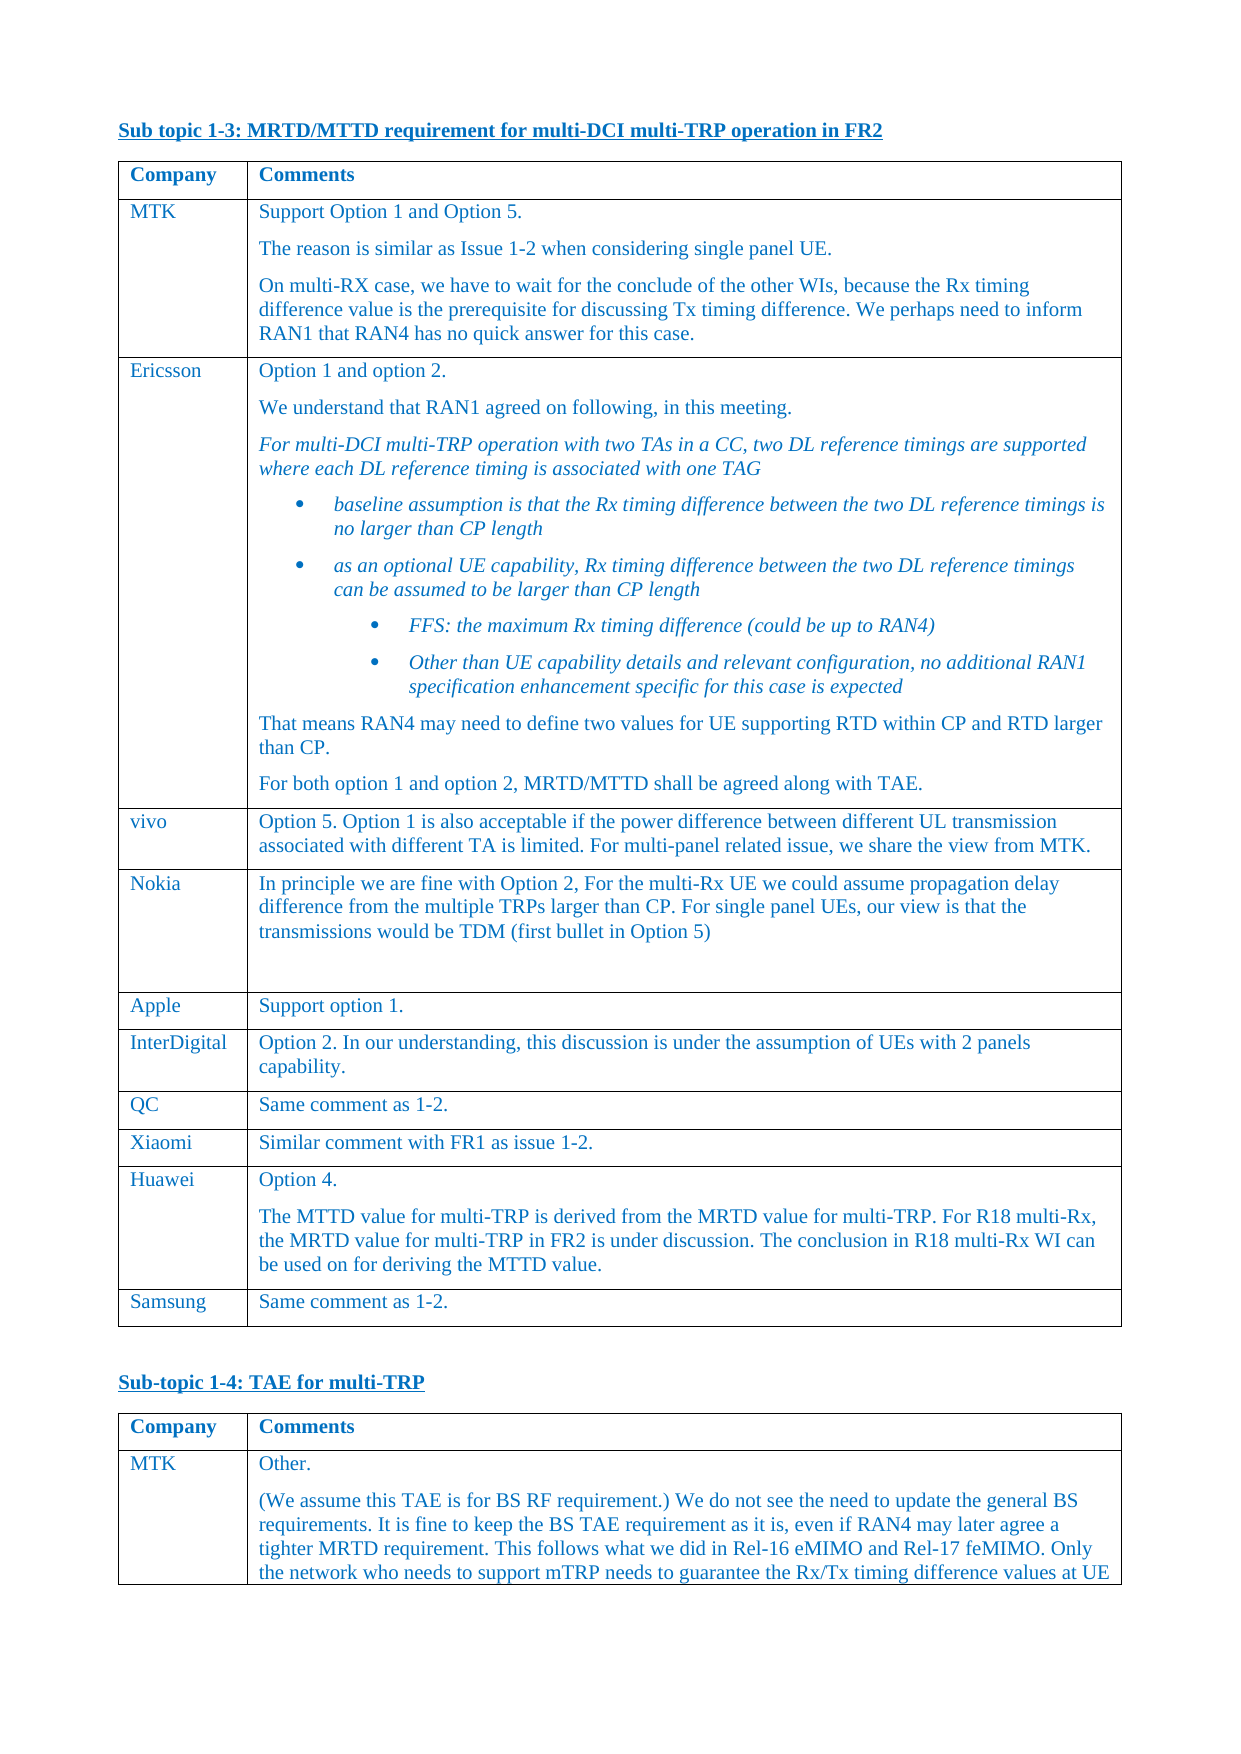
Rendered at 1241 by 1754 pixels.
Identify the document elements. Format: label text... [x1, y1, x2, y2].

table_cell MTK [119, 200, 247, 357]
table_cell Support option 1. [248, 993, 1121, 1029]
table_cell Samsung [119, 1290, 247, 1326]
text Sub topic 1-3: MRTD/MTTD requirement for multi-DCI multi-TRP operation in FR2 [118, 118, 1122, 142]
table_cell Ericsson [119, 358, 247, 808]
table_header Comments [248, 1414, 1121, 1450]
table_cell vivo [119, 809, 247, 869]
table_cell Option 4. The MTTD value for multi-TRP is derived from the MRTD value for multi-TRP. For R18 multi-Rx, the MRTD value for multi-TRP in FR2 is under discussion. The conclusion in R18 multi-Rx WI can be used on for deriving the MTTD value. [248, 1167, 1121, 1288]
table_cell QC [119, 1092, 247, 1128]
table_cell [248, 1451, 1121, 1584]
table_cell Same comment as 1-2. [248, 1092, 1121, 1128]
table_header Company [119, 1414, 247, 1450]
table_cell In principle we are fine with Option 2, For the multi-Rx UE we could assume propagation delay difference from the multiple TRPs larger than CP. For single panel UEs, our view is that the transmissions would be TDM (first bullet in Option 5) [248, 870, 1121, 992]
table_cell Option 1 and option 2. We understand that RAN1 agreed on following, in this meeting. For multi-DCI multi-TRP operation with two TAs in a CC, two DL reference timings are supported where each DL reference timing is associated with one TAG baseline assumption is that the Rx timing difference between the two DL reference timings is no larger than CP length as an optional UE capability, Rx timing difference between the two DL reference timings can be assumed to be larger than CP length FFS: the maximum Rx timing difference (could be up to RAN4) Other than UE capability details and relevant configuration, no additional RAN1 specification enhancement specific for this case is expected That means RAN4 may need to define two values for UE supporting RTD within CP and RTD larger than CP. For both option 1 and option 2, MRTD/MTTD shall be agreed along with TAE. [248, 358, 1121, 808]
table_cell Apple [119, 993, 247, 1029]
table_cell Huawei [119, 1167, 247, 1288]
table_cell InterDigital [119, 1030, 247, 1091]
table_cell Similar comment with FR1 as issue 1-2. [248, 1130, 1121, 1166]
table_cell MTK [119, 1451, 247, 1584]
table_cell Option 2. In our understanding, this discussion is under the assumption of UEs with 2 panels capability. [248, 1030, 1121, 1091]
table_header Comments [248, 162, 1121, 198]
text Sub-topic 1-4: TAE for multi-TRP [118, 1370, 1122, 1394]
table_header Company [119, 162, 247, 198]
table_cell Nokia [119, 870, 247, 992]
table_cell Option 5. Option 1 is also acceptable if the power difference between different UL transmission associated with different TA is limited. For multi-panel related issue, we share the view from MTK. [248, 809, 1121, 869]
table_cell Same comment as 1-2. [248, 1290, 1121, 1326]
table_cell Xiaomi [119, 1130, 247, 1166]
table_cell Support Option 1 and Option 5. The reason is similar as Issue 1-2 when considering single panel UE. On multi-RX case, we have to wait for the conclude of the other WIs, because the Rx timing difference value is the prerequisite for discussing Tx timing difference. We perhaps need to inform RAN1 that RAN4 has no quick answer for this case. [248, 200, 1121, 357]
